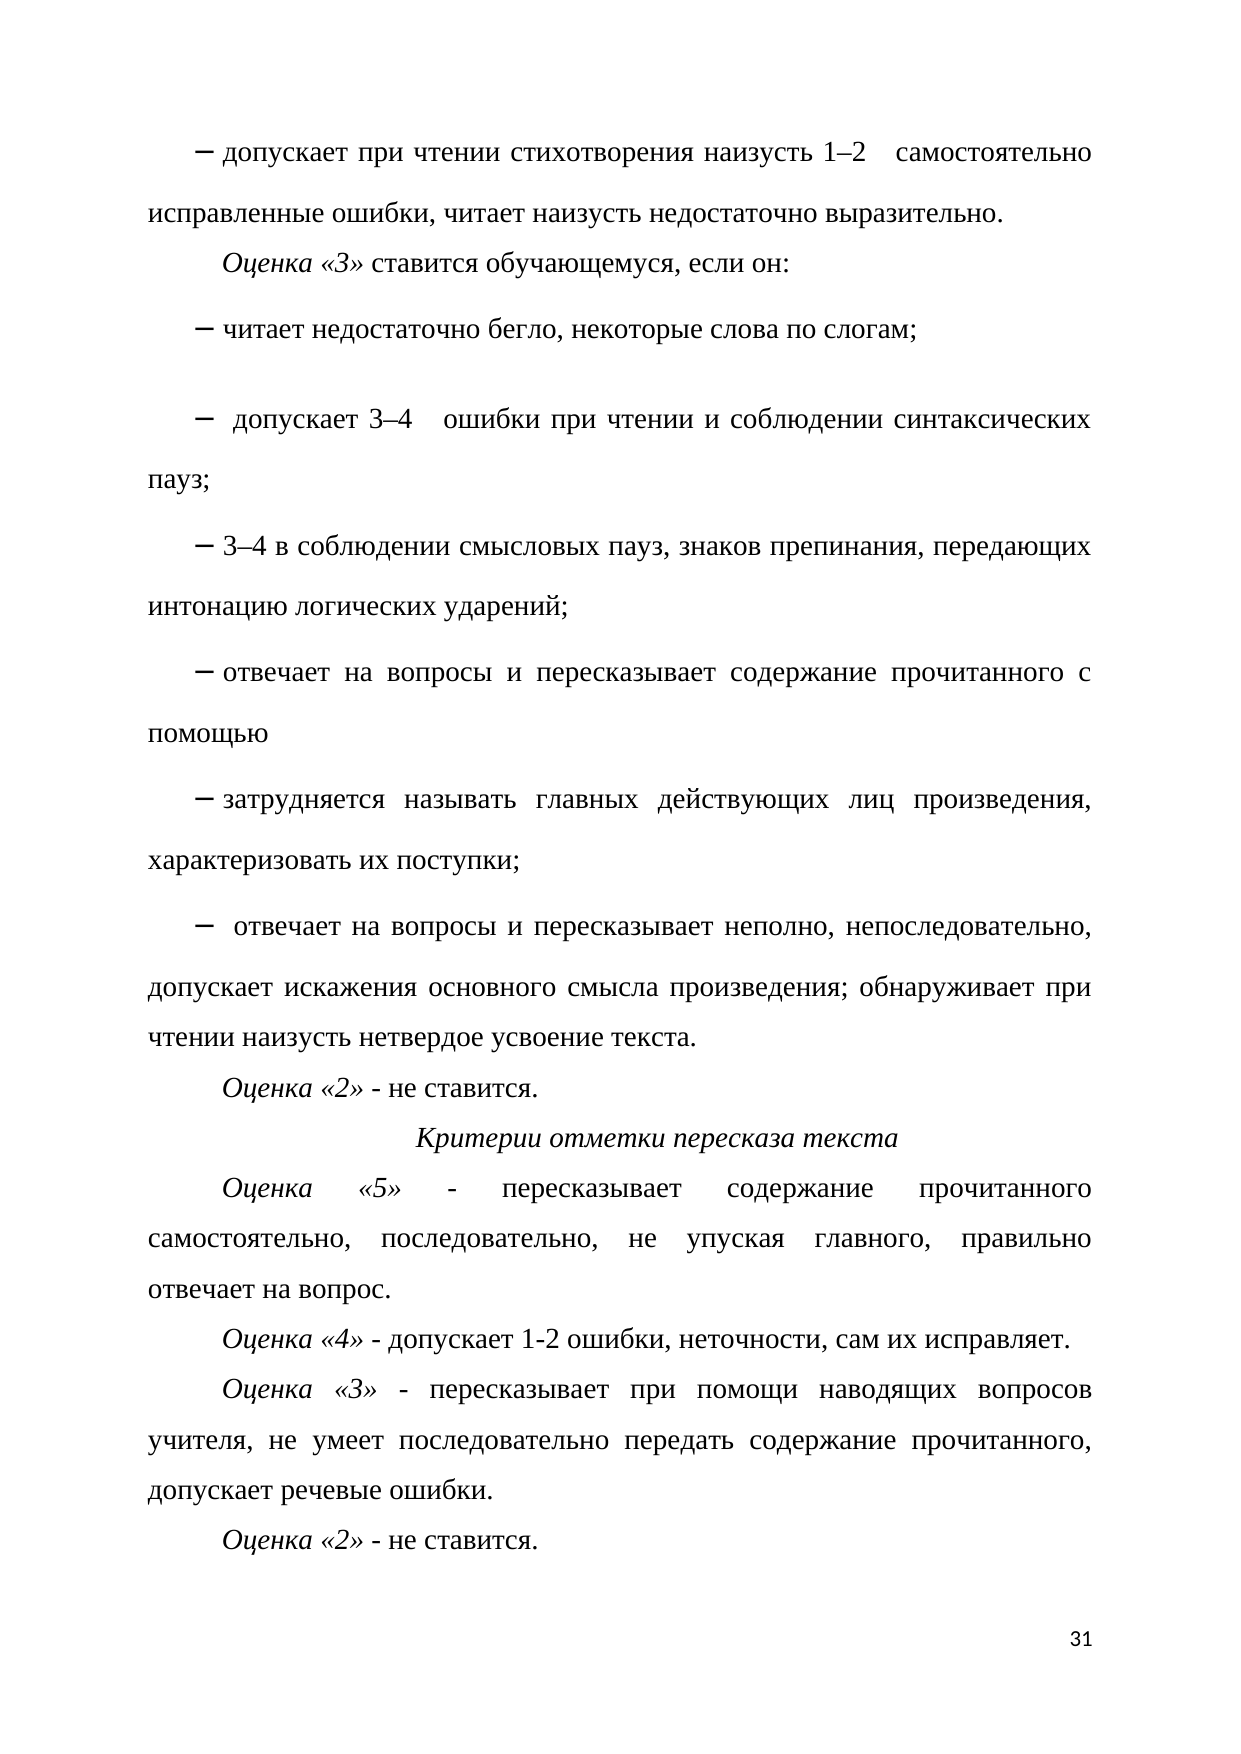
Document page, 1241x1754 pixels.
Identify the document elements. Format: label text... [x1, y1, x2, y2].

text Оценка «5» - пересказывает содержание прочитанного самостоятельно, последовательно, не упуская главного, правильно отвечает на вопрос. [148, 1170, 1092, 1304]
list отвечает на вопросы и пересказывает содержание прочитанного с помощью [148, 639, 1092, 749]
text Оценка «3» ставится обучающемуся, если он: [148, 245, 1092, 278]
text Критерии отметки пересказа текста [148, 1120, 1092, 1153]
text Оценка «2» - не ставится. [148, 1522, 1092, 1556]
text Оценка «4» - допускает 1-2 ошибки, неточности, сам их исправляет. [148, 1321, 1092, 1355]
list отвечает на вопросы и пересказывает неполно, непоследовательно, допускает искажения основного смысла произведения; обнаруживает при чтении наизусть нетвердое усвоение текста. [148, 892, 1092, 1053]
list допускает 3–4 ошибки при чтении и соблюдении синтаксических пауз; [148, 385, 1092, 495]
list читает недостаточно бегло, некоторые слова по слогам; [148, 295, 1092, 355]
list допускает при чтении стихотворения наизусть 1–2 самостоятельно исправленные ошибки, читает наизусть недостаточно выразительно. [148, 118, 1092, 228]
text Оценка «2» - не ставится. [148, 1070, 1092, 1103]
list 3–4 в соблюдении смысловых пауз, знаков препинания, передающих интонацию логических ударений; [148, 512, 1092, 622]
list затрудняется называть главных действующих лиц произведения, характеризовать их поступки; [148, 766, 1092, 876]
text Оценка «3» - пересказывает при помощи наводящих вопросов учителя, не умеет последовательно передать содержание прочитанного, допускает речевые ошибки. [148, 1372, 1092, 1506]
